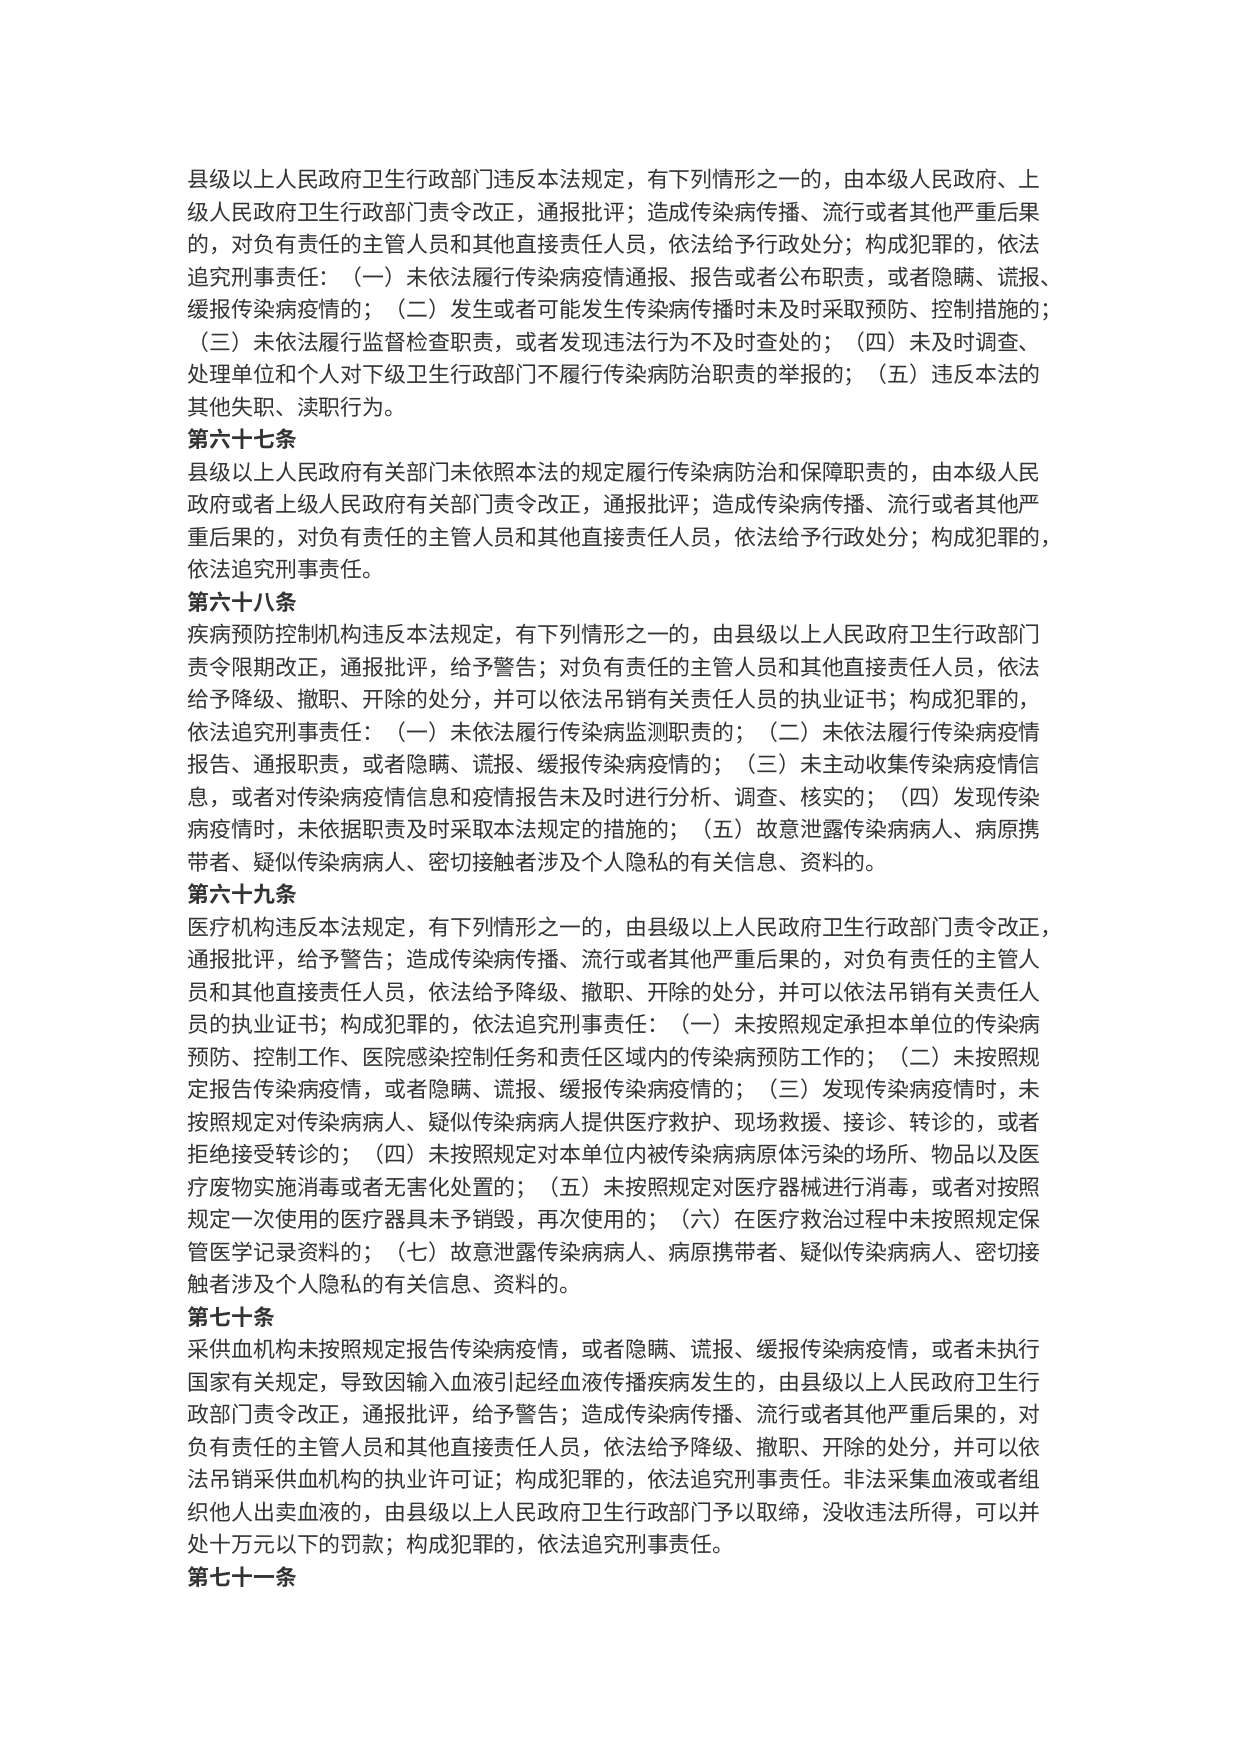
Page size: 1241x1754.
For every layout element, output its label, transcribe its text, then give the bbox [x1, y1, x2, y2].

text 医疗机构违反本法规定，有下列情形之一的，由县级以上人民政府卫生行政部门责令改正，通报批评，给予警告；造成传染病传播、流行或者其他严重后果的，对负有责任的主管人员和其他直接责任人员，依法给予降级、撤职、开除的处分，并可以依法吊销有关责任人员的执业证书；构成犯罪的，依法追究刑事责任：（一）未按照规定承担本单位的传染病预防、控制工作、医院感染控制任务和责任区域内的传染病预防工作的；（二）未按照规定报告传染病疫情，或者隐瞒、谎报、缓报传染病疫情的；（三）发现传染病疫情时，未按照规定对传染病病人、疑似传染病病人提供医疗救护、现场救援、接诊、转诊的，或者拒绝接受转诊的；（四）未按照规定对本单位内被传染病病原体污染的场所、物品以及医疗废物实施消毒或者无害化处置的；（五）未按照规定对医疗器械进行消毒，或者对按照规定一次使用的医疗器具未予销毁，再次使用的；（六）在医疗救治过程中未按照规定保管医学记录资料的；（七）故意泄露传染病病人、病原携带者、疑似传染病病人、密切接触者涉及个人隐私的有关信息、资料的。 [187, 909, 1053, 1299]
text 第七十条 [187, 1299, 1053, 1332]
text 采供血机构未按照规定报告传染病疫情，或者隐瞒、谎报、缓报传染病疫情，或者未执行国家有关规定，导致因输入血液引起经血液传播疾病发生的，由县级以上人民政府卫生行政部门责令改正，通报批评，给予警告；造成传染病传播、流行或者其他严重后果的，对负有责任的主管人员和其他直接责任人员，依法给予降级、撤职、开除的处分，并可以依法吊销采供血机构的执业许可证；构成犯罪的，依法追究刑事责任。非法采集血液或者组织他人出卖血液的，由县级以上人民政府卫生行政部门予以取缔，没收违法所得，可以并处十万元以下的罚款；构成犯罪的，依法追究刑事责任。 [187, 1332, 1053, 1559]
text 县级以上人民政府卫生行政部门违反本法规定，有下列情形之一的，由本级人民政府、上级人民政府卫生行政部门责令改正，通报批评；造成传染病传播、流行或者其他严重后果的，对负有责任的主管人员和其他直接责任人员，依法给予行政处分；构成犯罪的，依法追究刑事责任：（一）未依法履行传染病疫情通报、报告或者公布职责，或者隐瞒、谎报、缓报传染病疫情的；（二）发生或者可能发生传染病传播时未及时采取预防、控制措施的；（三）未依法履行监督检查职责，或者发现违法行为不及时查处的；（四）未及时调查、处理单位和个人对下级卫生行政部门不履行传染病防治职责的举报的；（五）违反本法的其他失职、渎职行为。 [187, 162, 1053, 422]
text 第六十九条 [187, 877, 1053, 909]
text 县级以上人民政府有关部门未依照本法的规定履行传染病防治和保障职责的，由本级人民政府或者上级人民政府有关部门责令改正，通报批评；造成传染病传播、流行或者其他严重后果的，对负有责任的主管人员和其他直接责任人员，依法给予行政处分；构成犯罪的，依法追究刑事责任。 [187, 454, 1053, 584]
text 第七十一条 [187, 1559, 1053, 1592]
text 第六十七条 [187, 422, 1053, 454]
text 第六十八条 [187, 584, 1053, 617]
text 疾病预防控制机构违反本法规定，有下列情形之一的，由县级以上人民政府卫生行政部门责令限期改正，通报批评，给予警告；对负有责任的主管人员和其他直接责任人员，依法给予降级、撤职、开除的处分，并可以依法吊销有关责任人员的执业证书；构成犯罪的，依法追究刑事责任：（一）未依法履行传染病监测职责的；（二）未依法履行传染病疫情报告、通报职责，或者隐瞒、谎报、缓报传染病疫情的；（三）未主动收集传染病疫情信息，或者对传染病疫情信息和疫情报告未及时进行分析、调查、核实的；（四）发现传染病疫情时，未依据职责及时采取本法规定的措施的；（五）故意泄露传染病病人、病原携带者、疑似传染病病人、密切接触者涉及个人隐私的有关信息、资料的。 [187, 617, 1053, 877]
